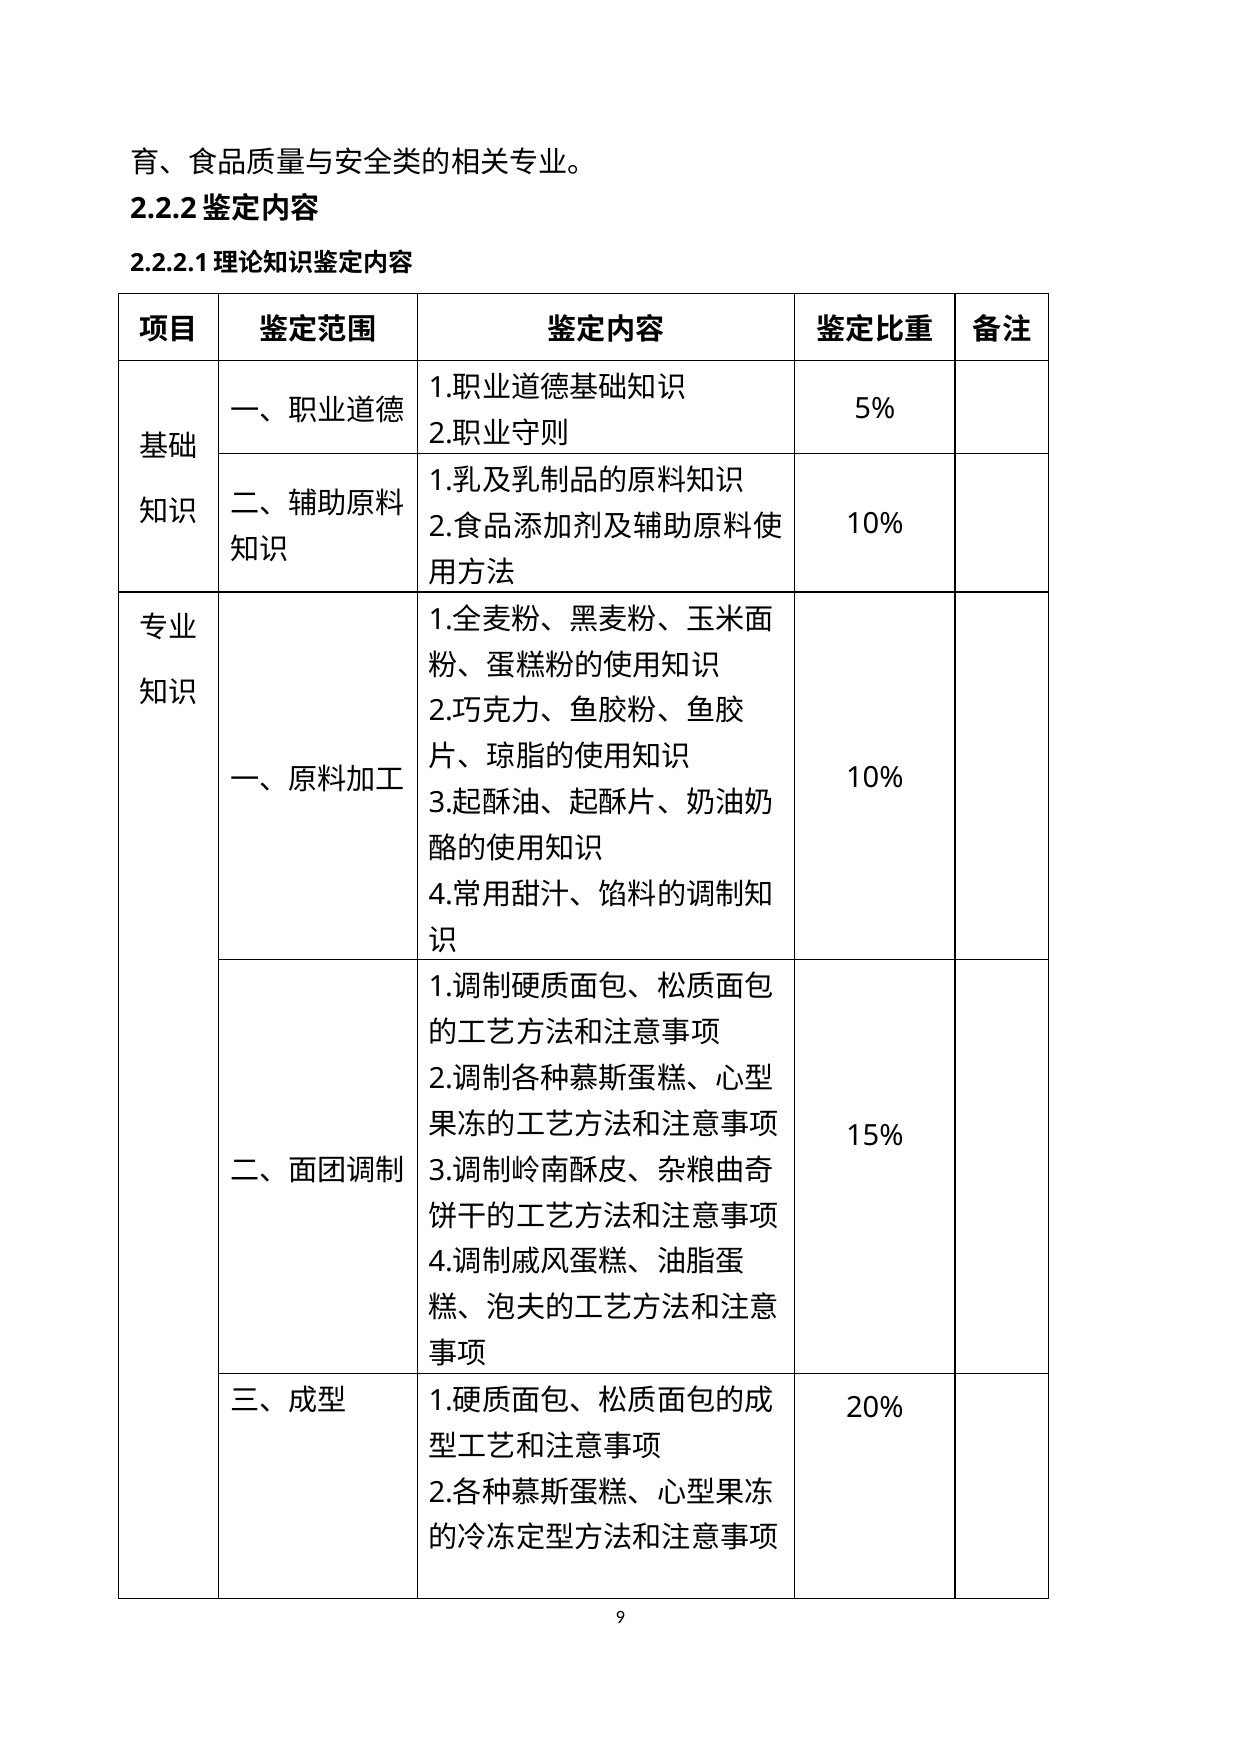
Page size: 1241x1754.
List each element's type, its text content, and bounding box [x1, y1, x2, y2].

table_cell 10% [795, 454, 954, 591]
table_cell [956, 361, 1048, 453]
table_cell [956, 1374, 1048, 1597]
table_cell [956, 960, 1048, 1373]
table_cell [956, 454, 1048, 591]
table_cell 三、成型 [219, 1374, 417, 1597]
table_cell [956, 593, 1048, 959]
table_cell 二、面团调制 [219, 960, 417, 1373]
table_cell 10% [795, 593, 954, 959]
table_header 鉴定范围 [219, 294, 417, 360]
text 2.2.2鉴定内容 [130, 182, 1110, 228]
table_cell 1.全麦粉、黑麦粉、玉米面粉、蛋糕粉的使用知识 2.巧克力、鱼胶粉、鱼胶片、琼脂的使用知识 3.起酥油、起酥片、奶油奶酪的使用知识 4.常用甜汁、馅料的调制知识 [418, 593, 794, 959]
table_header 鉴定内容 [418, 294, 794, 360]
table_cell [418, 1374, 794, 1597]
table_cell 1.职业道德基础知识 2.职业守则 [418, 361, 794, 453]
table_cell 专业知识 [119, 593, 218, 1597]
text 2.2.2.1理论知识鉴定内容 [130, 228, 1110, 293]
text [130, 136, 1110, 182]
table_cell 二、辅助原料知识 [219, 454, 417, 591]
table_header 鉴定比重 [795, 294, 954, 360]
table_cell 1.调制硬质面包、松质面包的工艺方法和注意事项 2.调制各种慕斯蛋糕、心型果冻的工艺方法和注意事项 3.调制岭南酥皮、杂粮曲奇饼干的工艺方法和注意事项 4.调制戚风蛋糕、油脂蛋糕、泡夫的工艺方法和注意事项 [418, 960, 794, 1373]
table_cell 基础知识 [119, 361, 218, 591]
table_cell 一、职业道德 [219, 361, 417, 453]
table_cell 5% [795, 361, 954, 453]
table_header 项目 [119, 294, 218, 360]
table_cell 1.乳及乳制品的原料知识 2.食品添加剂及辅助原料使用方法 [418, 454, 794, 591]
table_header 备注 [956, 294, 1048, 360]
table_cell 20% [795, 1374, 954, 1597]
table_cell 一、原料加工 [219, 593, 417, 959]
table_cell 15% [795, 960, 954, 1373]
